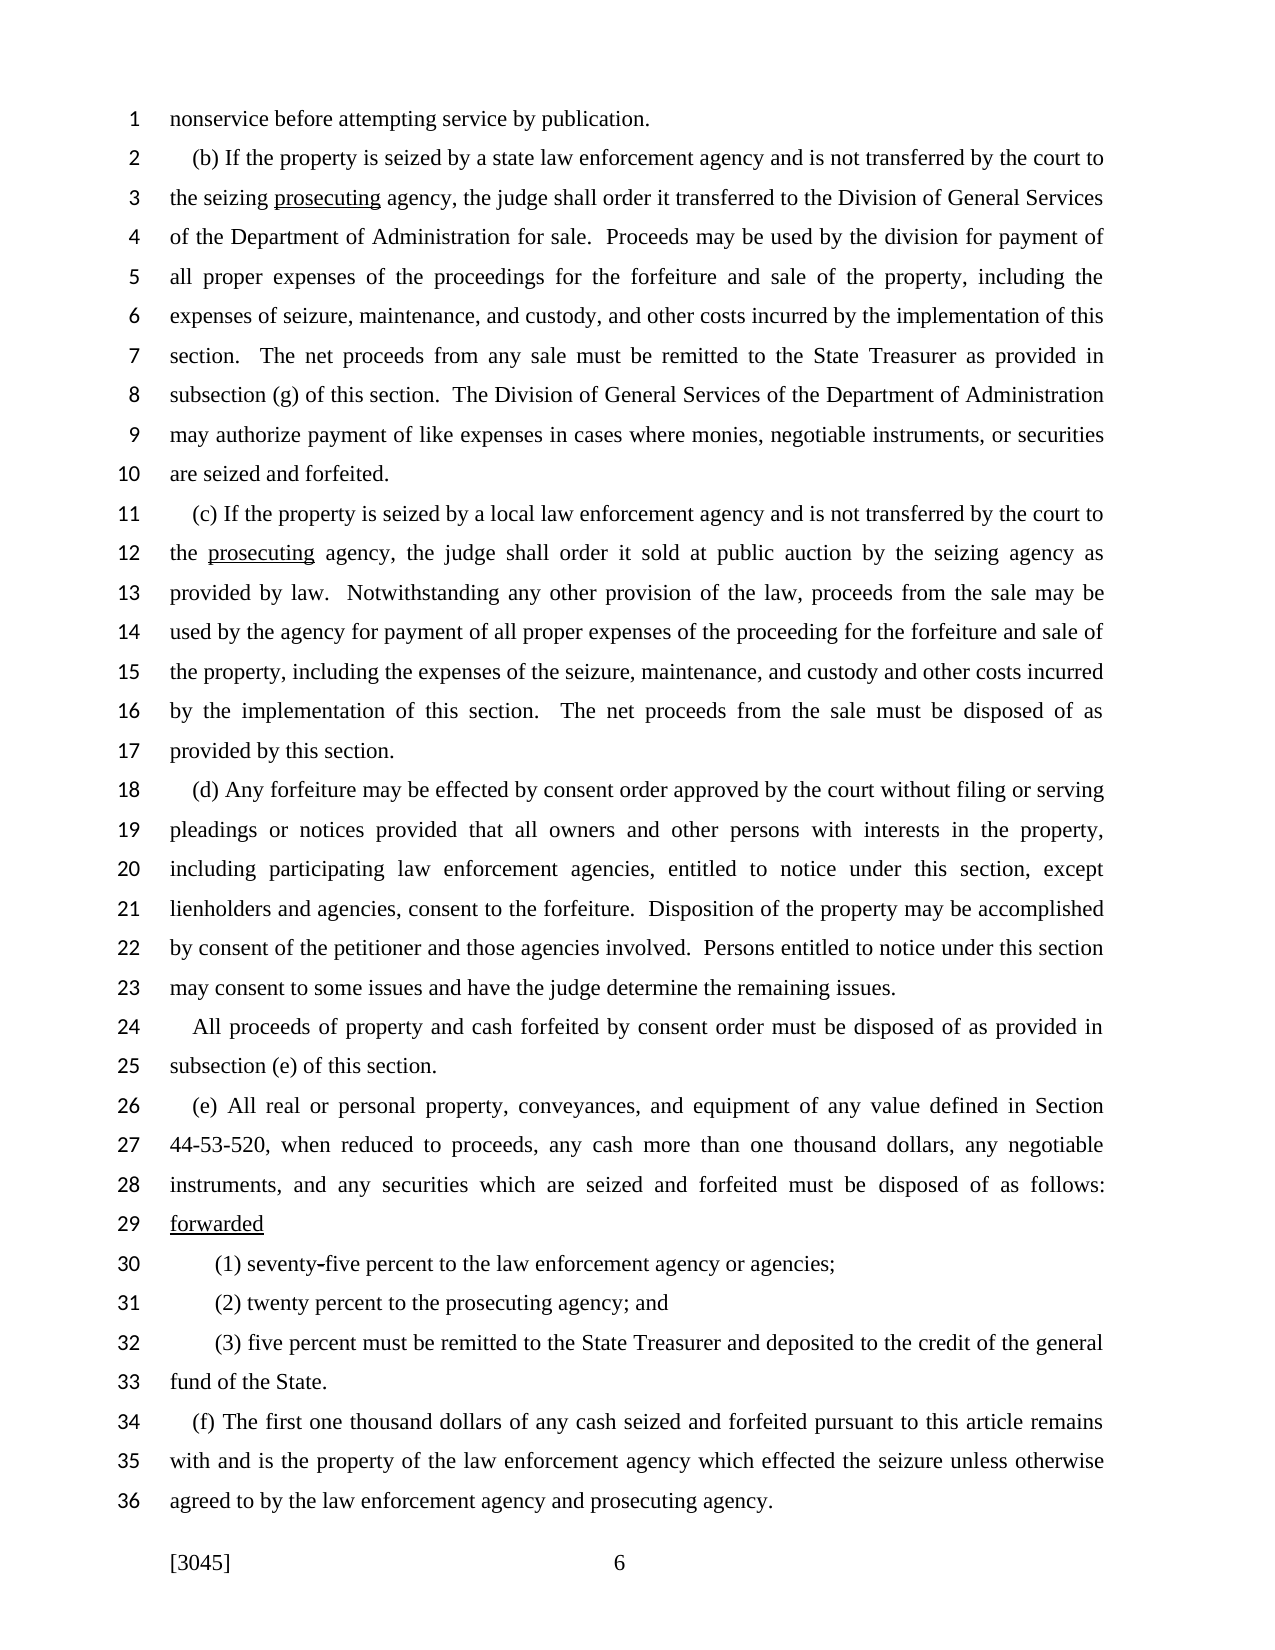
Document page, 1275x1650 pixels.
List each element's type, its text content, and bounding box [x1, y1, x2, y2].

text (1) seventy-five percent to the law enforcement agency or agencies; [169, 1250, 1106, 1276]
text (f) The first one thousand dollars of any cash seized and forfeited pursuant to this article remains with and is the property of the law enforcement agency which effected the seizure unless otherwise agreed to by the law enforcement agency and prosecuting agency. [169, 1408, 1106, 1513]
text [169, 105, 1106, 131]
text (b) If the property is seized by a state law enforcement agency and is not transferred by the court to the seizing prosecuting agency, the judge shall order it transferred to the Division of General Services of the Department of Administration for sale. Proceeds may be used by the division for payment of all proper expenses of the proceedings for the forfeiture and sale of the property, including the expenses of seizure, maintenance, and custody, and other costs incurred by the implementation of this section. The net proceeds from any sale must be remitted to the State Treasurer as provided in subsection (g) of this section. The Division of General Services of the Department of Administration may authorize payment of like expenses in cases where monies, negotiable instruments, or securities are seized and forfeited. [169, 144, 1106, 487]
text (c) If the property is seized by a local law enforcement agency and is not transferred by the court to the prosecuting agency, the judge shall order it sold at public auction by the seizing agency as provided by law. Notwithstanding any other provision of the law, proceeds from the sale may be used by the agency for payment of all proper expenses of the proceeding for the forfeiture and sale of the property, including the expenses of the seizure, maintenance, and custody and other costs incurred by the implementation of this section. The net proceeds from the sale must be disposed of as provided by this section. [169, 500, 1106, 763]
text (2) twenty percent to the prosecuting agency; and [169, 1289, 1106, 1316]
text (3) five percent must be remitted to the State Treasurer and deposited to the credit of the general fund of the State. [169, 1329, 1106, 1395]
text All proceeds of property and cash forfeited by consent order must be disposed of as provided in subsection (e) of this section. [169, 1013, 1106, 1079]
text (e) All real or personal property, conveyances, and equipment of any value defined in Section 44-53-520, when reduced to proceeds, any cash more than one thousand dollars, any negotiable instruments, and any securities which are seized and forfeited must be disposed of as follows: forwarded [169, 1092, 1106, 1237]
text (d) Any forfeiture may be effected by consent order approved by the court without filing or serving pleadings or notices provided that all owners and other persons with interests in the property, including participating law enforcement agencies, entitled to notice under this section, except lienholders and agencies, consent to the forfeiture. Disposition of the property may be accomplished by consent of the petitioner and those agencies involved. Persons entitled to notice under this section may consent to some issues and have the judge determine the remaining issues. [169, 776, 1106, 1000]
